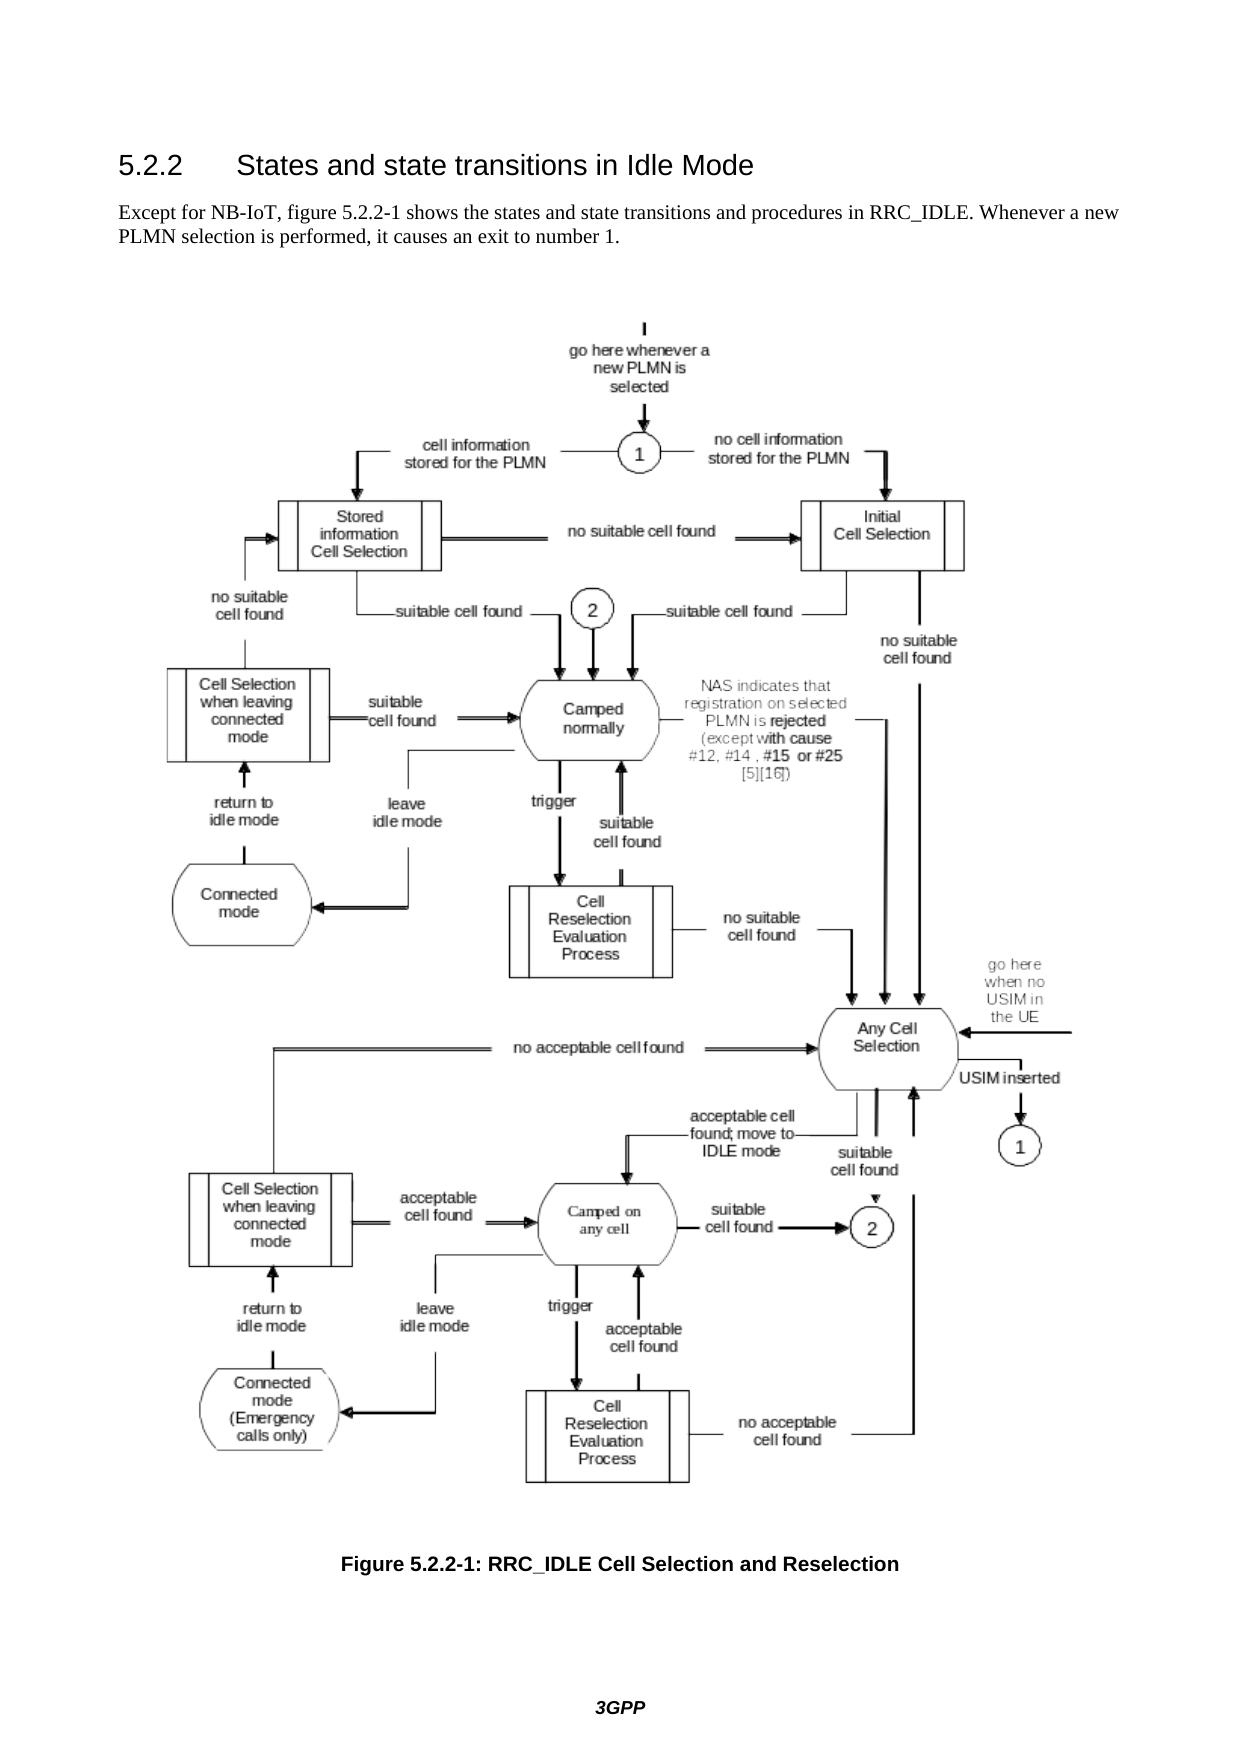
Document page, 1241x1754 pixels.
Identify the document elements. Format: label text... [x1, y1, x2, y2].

subtitle 5.2.2 States and state transitions in Idle Mode [118, 147, 1122, 181]
text Figure 5.2.2-1: RRC_IDLE Cell Selection and Reselection [118, 1551, 1122, 1575]
text Except for NB-IoT, figure 5.2.2-1 shows the states and state transitions and procedures in RRC_IDLE. Whenever a new PLMN selection is performed, it causes an exit to number 1. [118, 200, 1122, 248]
